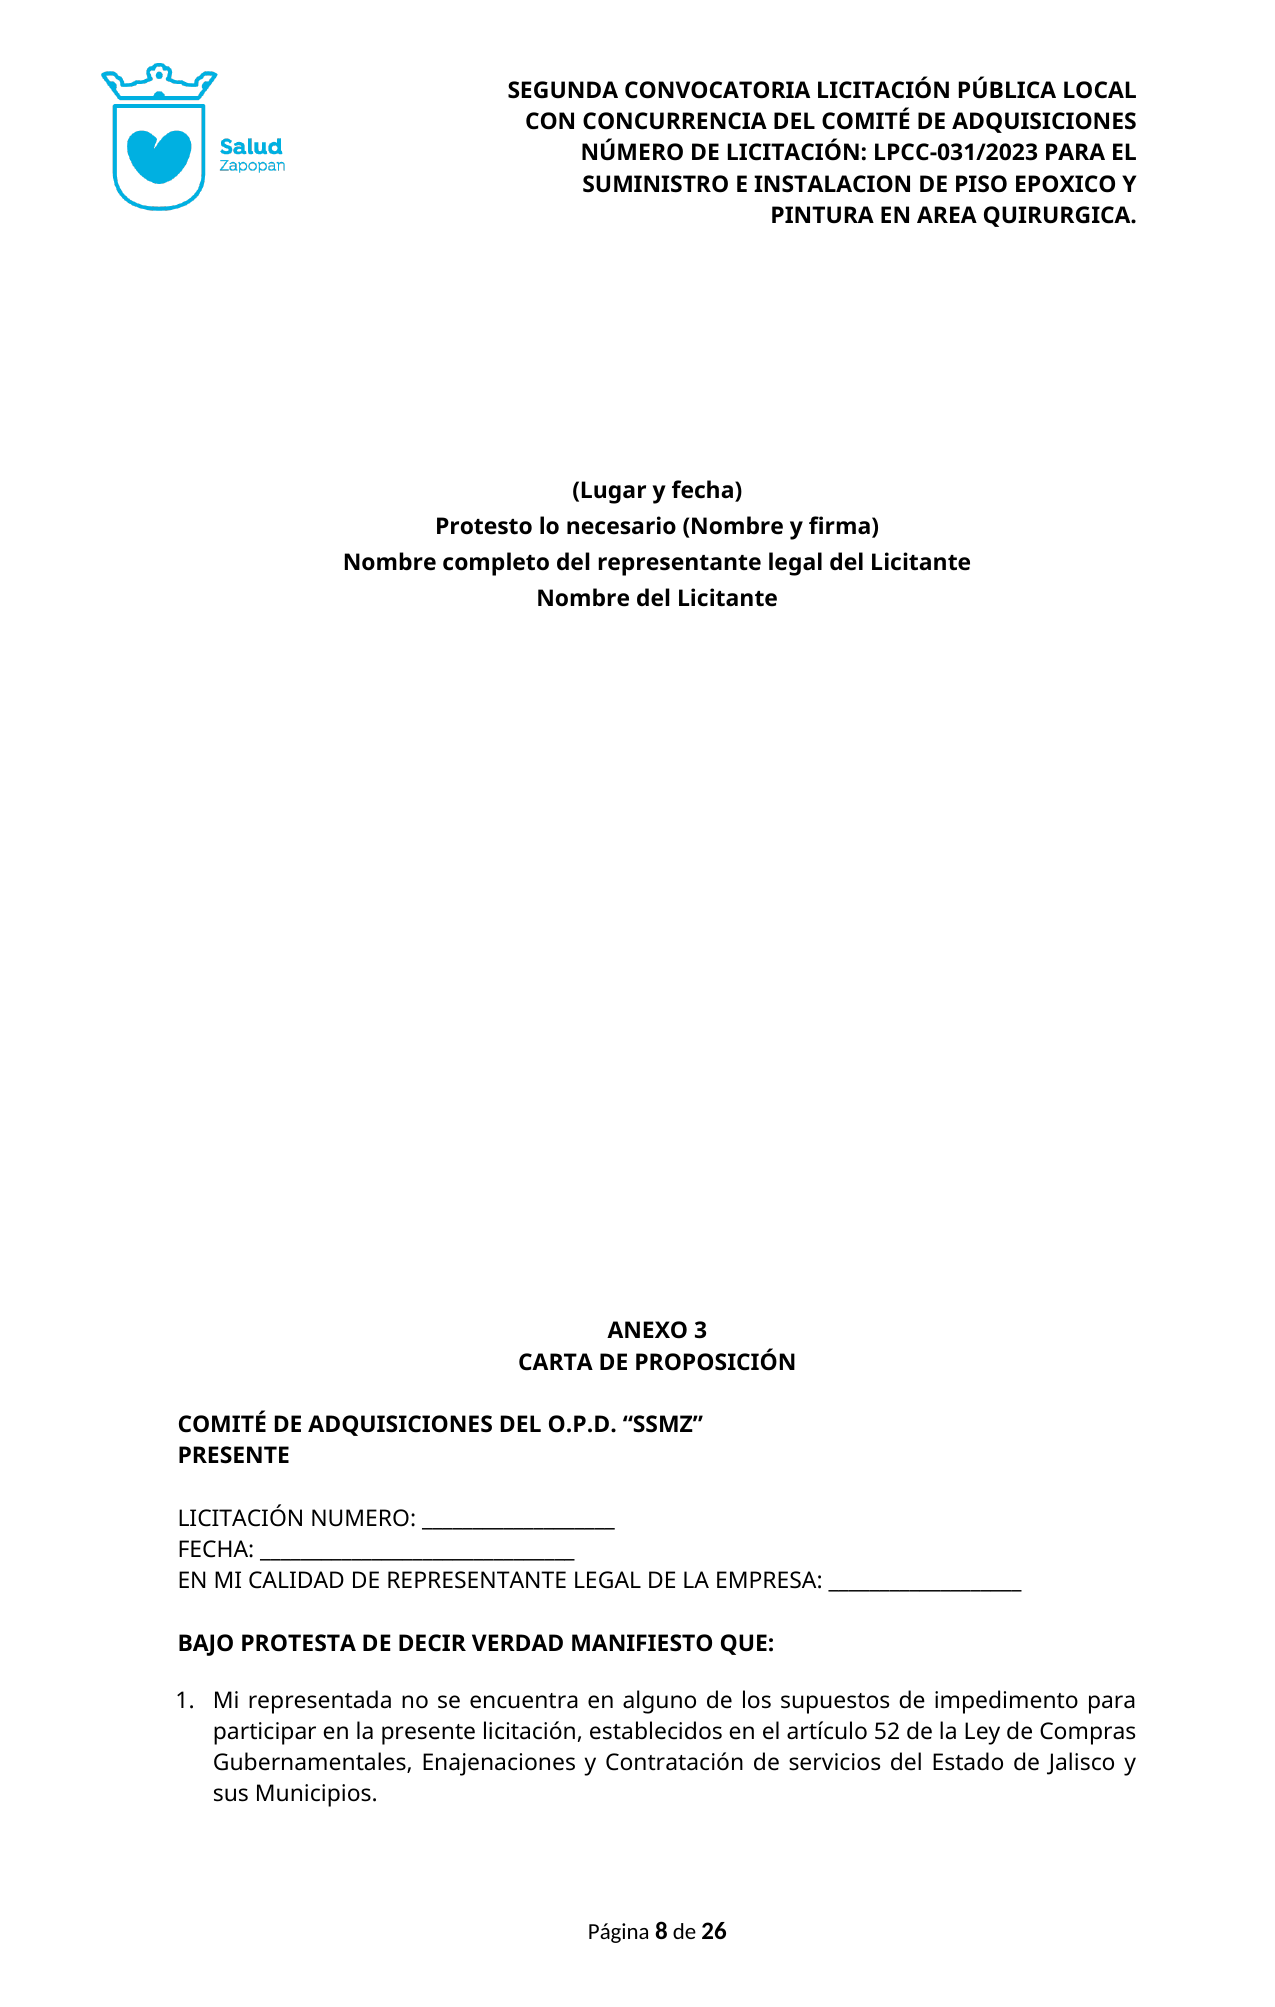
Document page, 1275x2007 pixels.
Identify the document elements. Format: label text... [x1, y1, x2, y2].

text (Lugar y fecha) [177, 474, 1137, 505]
text LICITACIÓN NUMERO: ___________________ [177, 1502, 1137, 1533]
picture [108, 67, 211, 95]
text COMITÉ DE ADQUISICIONES DEL O.P.D. “SSMZ” [177, 1408, 1137, 1439]
text CARTA DE PROPOSICIÓN [177, 1346, 1137, 1377]
text Nombre del Licitante [177, 581, 1137, 613]
text PRESENTE [177, 1439, 1137, 1471]
text ANEXO 3 [177, 1314, 1137, 1346]
text EN MI CALIDAD DE REPRESENTANTE LEGAL DE LA EMPRESA: ___________________ [177, 1564, 1137, 1596]
text Protesto lo necesario (Nombre y firma) [177, 509, 1137, 541]
text BAJO PROTESTA DE DECIR VERDAD MANIFIESTO QUE: [177, 1627, 1137, 1658]
picture [97, 63, 290, 220]
list Mi representada no se encuentra en alguno de los supuestos de impedimento para participar en la presente licitación, establecidos en el artículo 52 de la Ley de Compras Gubernamentales, Enajenaciones y Contratación de servicios del Estado de Jalisco y sus Municipios. [175, 1683, 1137, 1808]
text FECHA: _______________________________ [177, 1533, 1137, 1564]
text Nombre completo del representante legal del Licitante [177, 546, 1137, 577]
